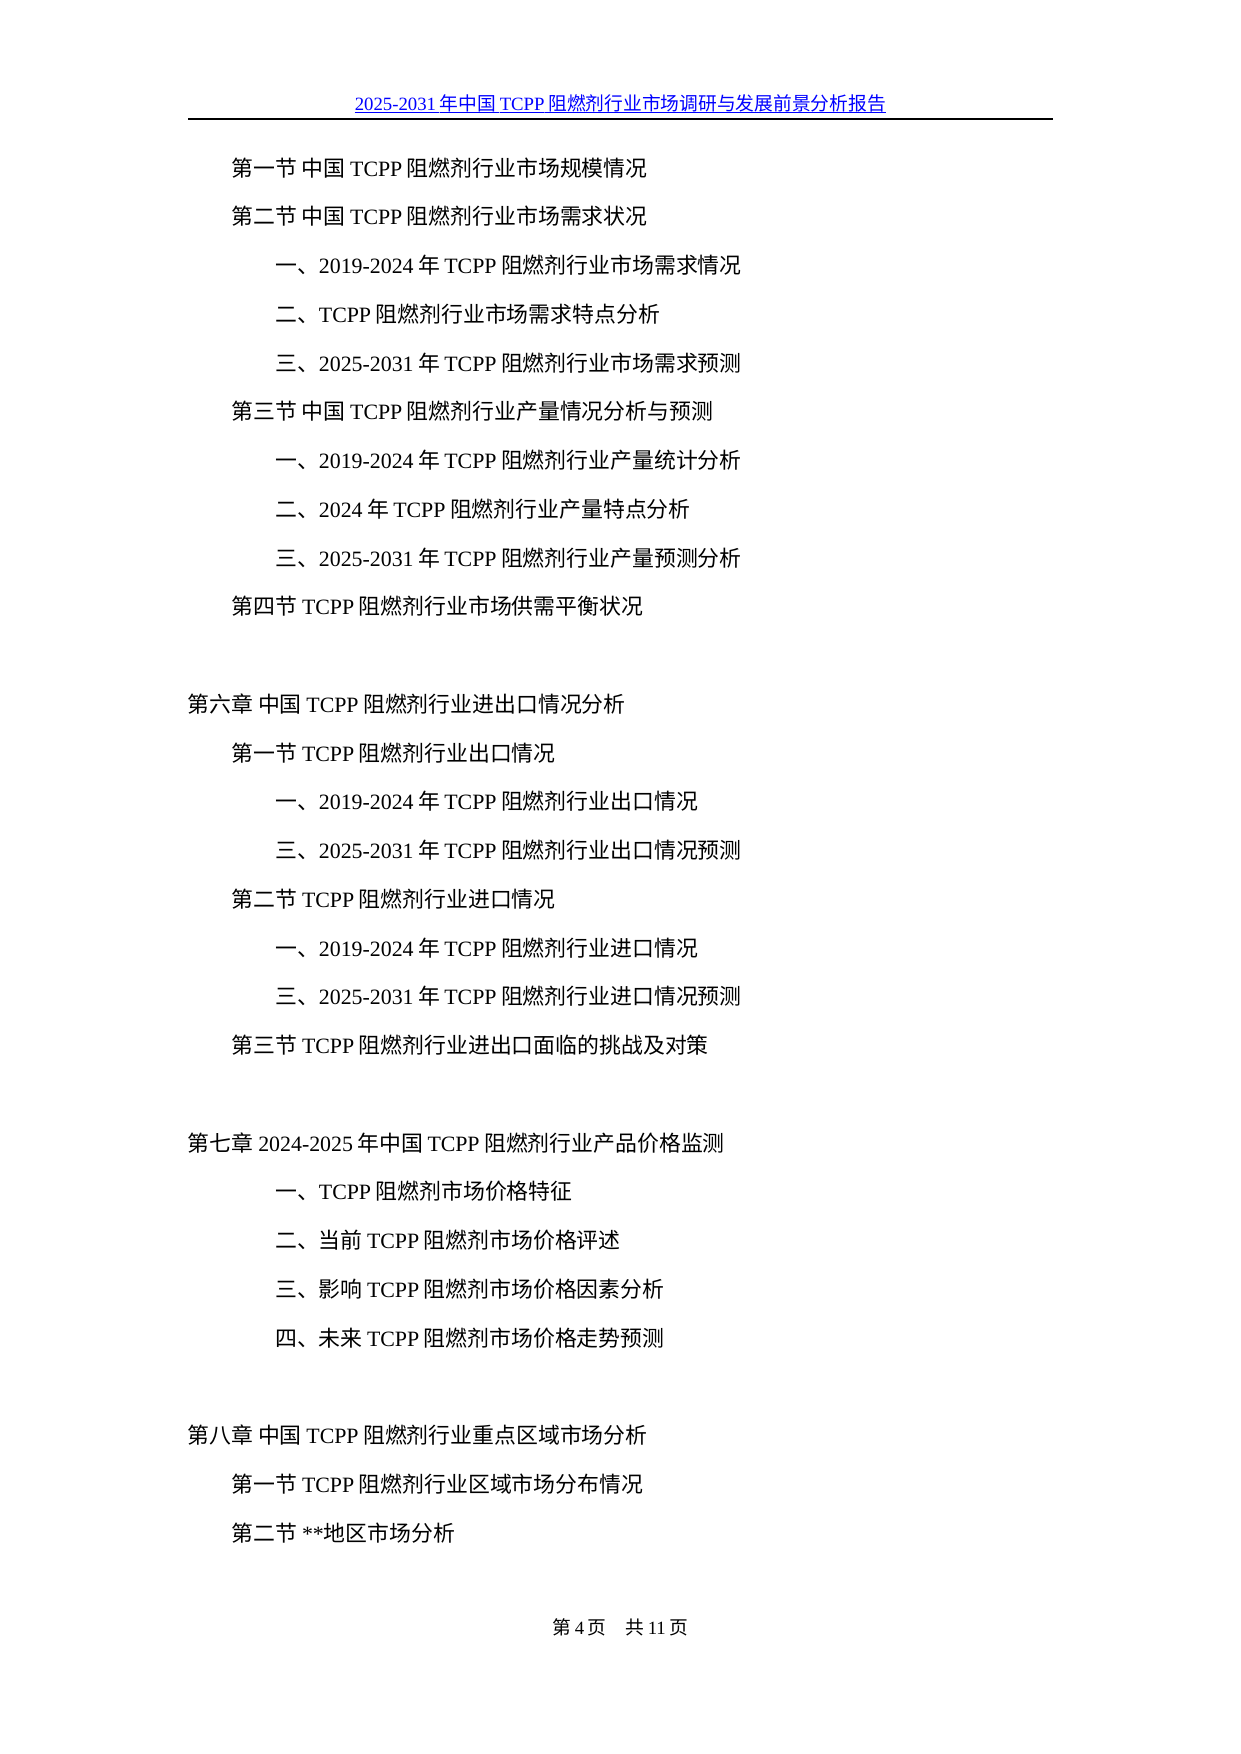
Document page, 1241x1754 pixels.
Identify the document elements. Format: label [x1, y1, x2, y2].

text [187, 150, 1053, 1548]
